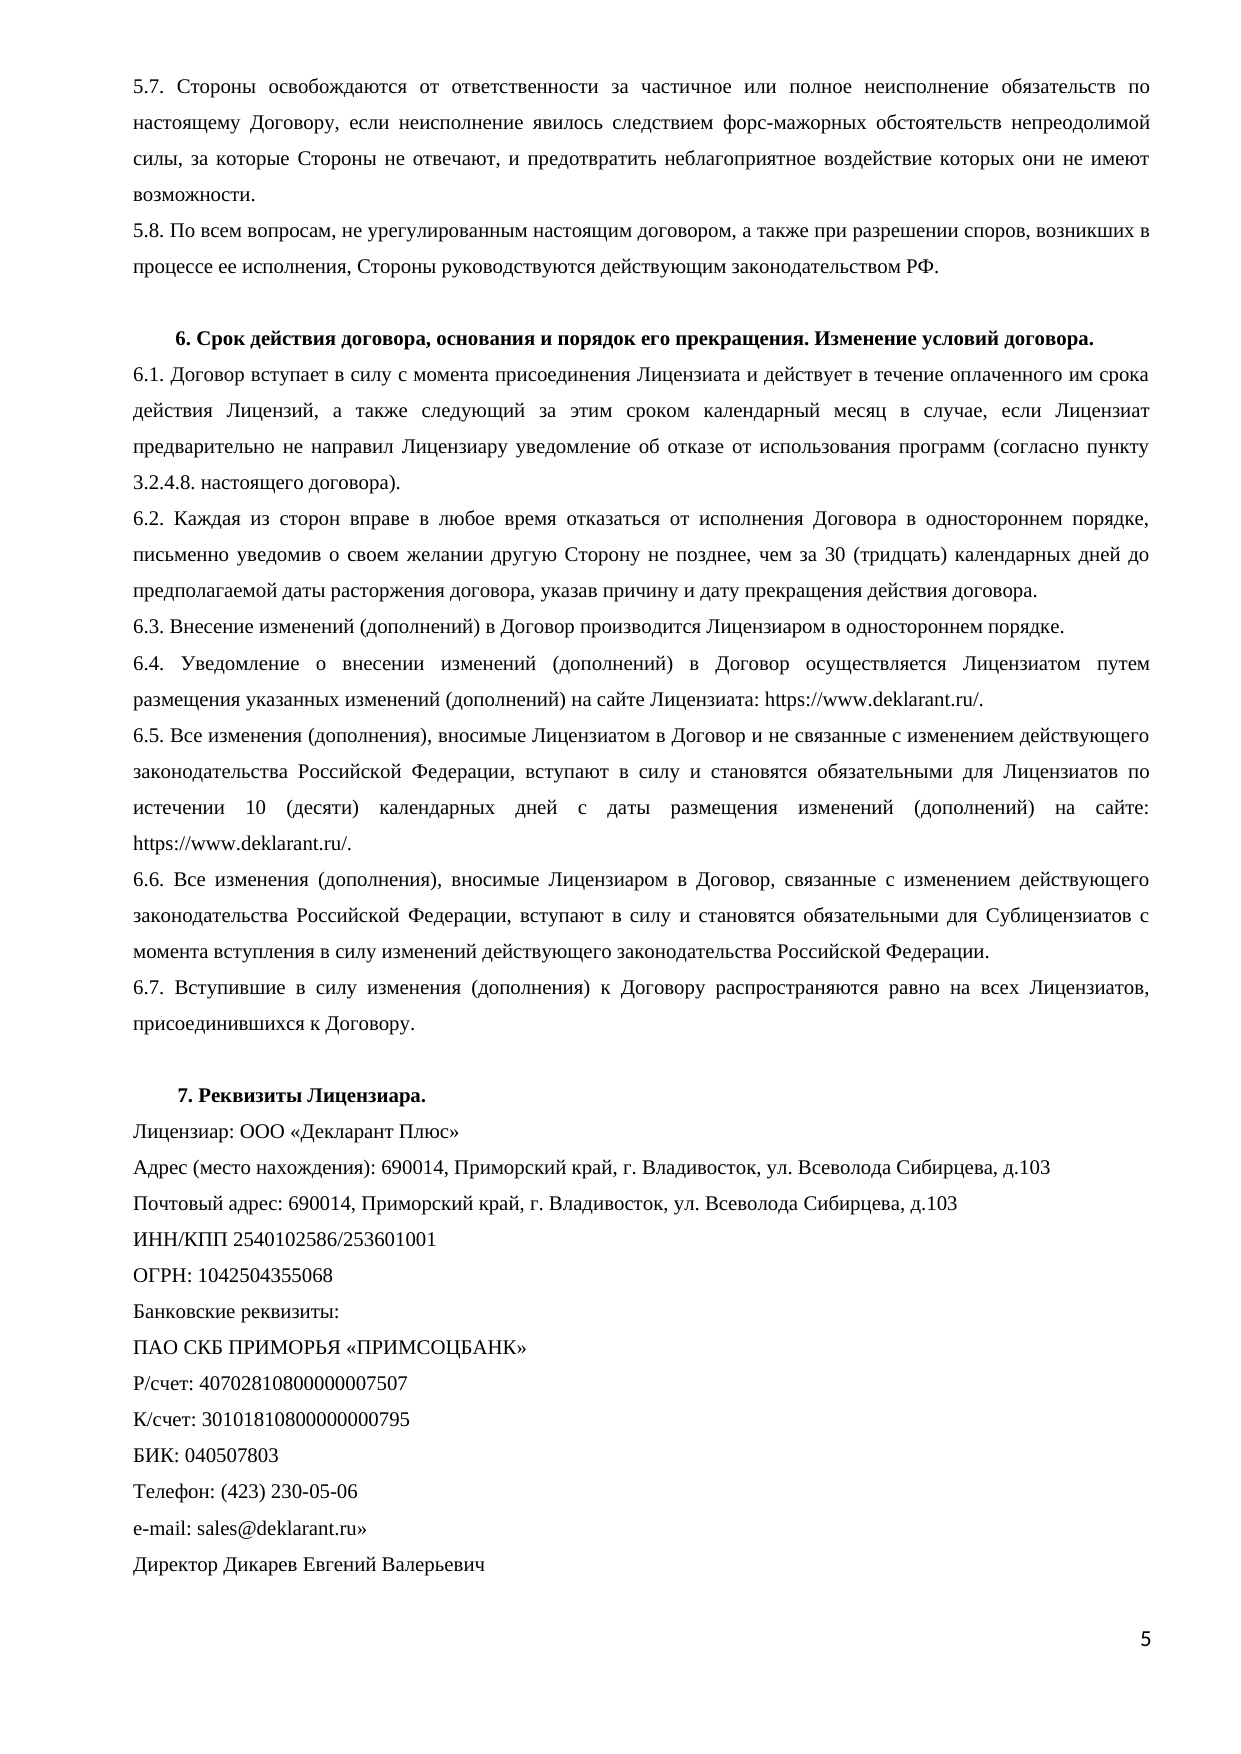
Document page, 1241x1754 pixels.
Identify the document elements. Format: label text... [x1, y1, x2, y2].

text 6. Срок действия договора, основания и порядок его прекращения. Изменение условий договора. [175, 326, 1152, 350]
text Лицензиар: ООО «Декларант Плюс» [133, 1119, 1151, 1143]
text Почтовый адрес: 690014, Приморский край, г. Владивосток, ул. Всеволода Сибирцева, д.103 [133, 1191, 1151, 1215]
text Директор Дикарев Евгений Валерьевич [133, 1552, 1151, 1576]
text 6.3. Внесение изменений (дополнений) в Договор производится Лицензиаром в одностороннем порядке. [133, 614, 1151, 638]
text К/счет: 30101810800000000795 [133, 1407, 1151, 1431]
text Банковские реквизиты: [133, 1299, 1151, 1323]
text Адрес (место нахождения): 690014, Приморский край, г. Владивосток, ул. Всеволода Сибирцева, д.103 [133, 1155, 1151, 1179]
text 6.7. Вступившие в силу изменения (дополнения) к Договору распространяются равно на всех Лицензиатов, присоединившихся к Договору. [133, 975, 1151, 1035]
text БИК: 040507803 [133, 1443, 1151, 1467]
text 6.4. Уведомление о внесении изменений (дополнений) в Договор осуществляется Лицензиатом путем размещения указанных изменений (дополнений) на сайте Лицензиата: https://www.deklarant.ru/. [133, 651, 1151, 711]
text 5.7. Стороны освобождаются от ответственности за частичное или полное неисполнение обязательств по настоящему Договору, если неисполнение явилось следствием форс-мажорных обстоятельств непреодолимой силы, за которые Стороны не отвечают, и предотвратить неблагоприятное воздействие которых они не имеют возможности. [133, 74, 1151, 206]
text 5.8. По всем вопросам, не урегулированным настоящим договором, а также при разрешении споров, возникших в процессе ее исполнения, Стороны руководствуются действующим законодательством РФ. [133, 218, 1151, 278]
text ОГРН: 1042504355068 [133, 1263, 1151, 1287]
text Телефон: (423) 230-05-06 [133, 1479, 1151, 1503]
text 7. Реквизиты Лицензиара. [177, 1083, 1151, 1107]
text 6.2. Каждая из сторон вправе в любое время отказаться от исполнения Договора в одностороннем порядке, письменно уведомив о своем желании другую Сторону не позднее, чем за 30 (тридцать) календарных дней до предполагаемой даты расторжения договора, указав причину и дату прекращения действия договора. [133, 506, 1151, 602]
text ПАО СКБ ПРИМОРЬЯ «ПРИМСОЦБАНК» [133, 1335, 1151, 1359]
text 6.5. Все изменения (дополнения), вносимые Лицензиатом в Договор и не связанные с изменением действующего законодательства Российской Федерации, вступают в силу и становятся обязательными для Лицензиатов по истечении 10 (десяти) календарных дней с даты размещения изменений (дополнений) на сайте: https://www.deklarant.ru/. [133, 723, 1151, 855]
text ИНН/КПП 2540102586/253601001 [133, 1227, 1151, 1251]
text 6.6. Все изменения (дополнения), вносимые Лицензиаром в Договор, связанные с изменением действующего законодательства Российской Федерации, вступают в силу и становятся обязательными для Сублицензиатов с момента вступления в силу изменений действующего законодательства Российской Федерации. [133, 867, 1151, 963]
text Р/счет: 40702810800000007507 [133, 1371, 1151, 1395]
text 6.1. Договор вступает в силу с момента присоединения Лицензиата и действует в течение оплаченного им срока действия Лицензий, а также следующий за этим сроком календарный месяц в случае, если Лицензиат предварительно не направил Лицензиару уведомление об отказе от использования программ (согласно пункту 3.2.4.8. настоящего договора). [133, 362, 1151, 494]
text e-mail: sales@deklarant.ru» [133, 1516, 1151, 1539]
